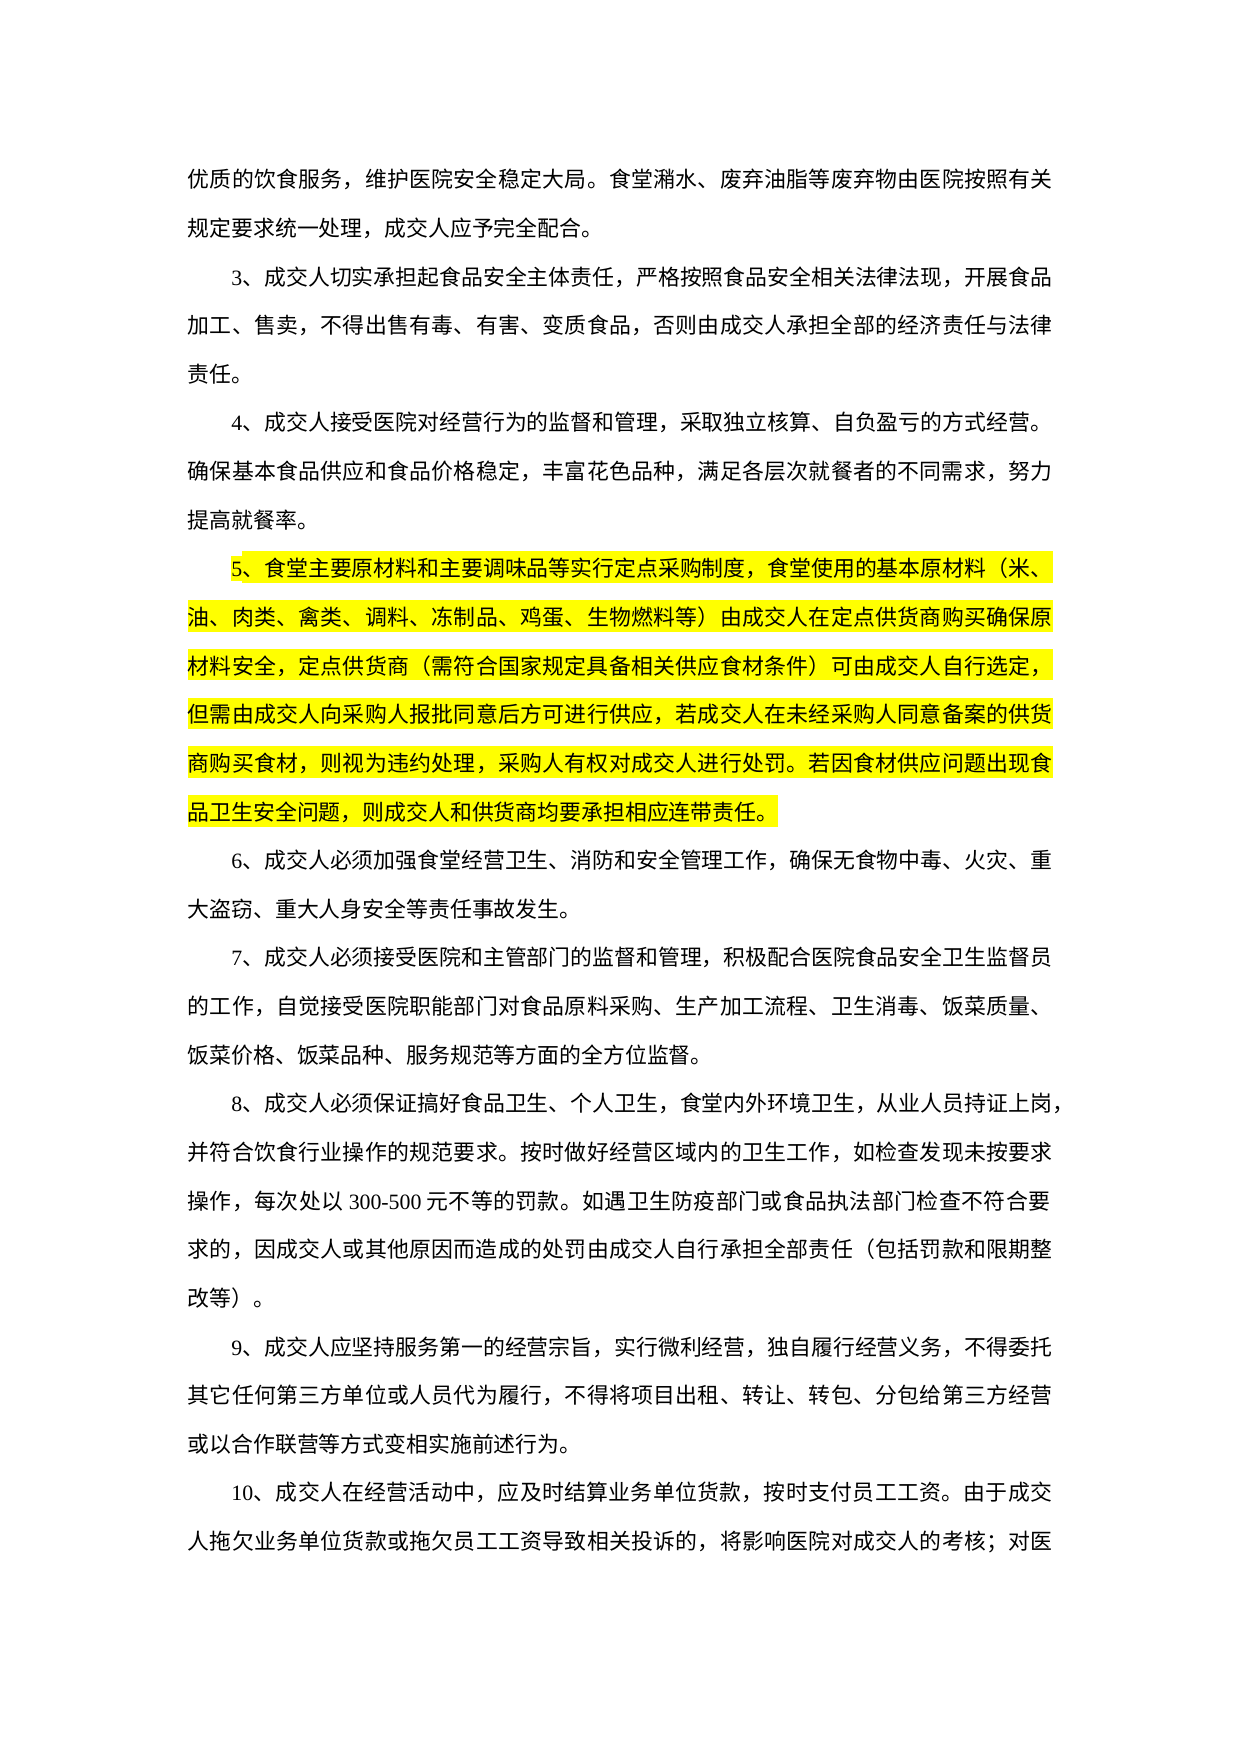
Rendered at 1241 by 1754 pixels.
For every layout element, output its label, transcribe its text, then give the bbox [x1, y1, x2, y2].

text 9、成交人应坚持服务第一的经营宗旨，实行微利经营，独自履行经营义务，不得委托其它任何第三方单位或人员代为履行，不得将项目出租、转让、转包、分包给第三方经营或以合作联营等方式变相实施前述行为。 [187, 1329, 1053, 1459]
text 8、成交人必须保证搞好食品卫生、个人卫生，食堂内外环境卫生，从业人员持证上岗，并符合饮食行业操作的规范要求。按时做好经营区域内的卫生工作，如检查发现未按要求操作，每次处以300-500元不等的罚款。如遇卫生防疫部门或食品执法部门检查不符合要求的，因成交人或其他原因而造成的处罚由成交人自行承担全部责任（包括罚款和限期整改等）。 [187, 1086, 1053, 1313]
text 5、食堂主要原材料和主要调味品等实行定点采购制度，食堂使用的基本原材料（米、油、肉类、禽类、调料、冻制品、鸡蛋、生物燃料等）由成交人在定点供货商购买确保原材料安全，定点供货商（需符合国家规定具备相关供应食材条件）可由成交人自行选定，但需由成交人向采购人报批同意后方可进行供应，若成交人在未经采购人同意备案的供货商购买食材，则视为违约处理，采购人有权对成交人进行处罚。若因食材供应问题出现食品卫生安全问题，则成交人和供货商均要承担相应连带责任。 [187, 551, 1053, 827]
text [187, 1475, 1053, 1556]
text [187, 162, 1053, 243]
text 6、成交人必须加强食堂经营卫生、消防和安全管理工作，确保无食物中毒、火灾、重大盗窃、重大人身安全等责任事故发生。 [187, 843, 1053, 924]
text 7、成交人必须接受医院和主管部门的监督和管理，积极配合医院食品安全卫生监督员的工作，自觉接受医院职能部门对食品原料采购、生产加工流程、卫生消毒、饭菜质量、饭菜价格、饭菜品种、服务规范等方面的全方位监督。 [187, 940, 1053, 1070]
text 3、成交人切实承担起食品安全主体责任，严格按照食品安全相关法律法现，开展食品加工、售卖，不得出售有毒、有害、变质食品，否则由成交人承担全部的经济责任与法律责任。 [187, 259, 1053, 389]
text 4、成交人接受医院对经营行为的监督和管理，采取独立核算、自负盈亏的方式经营。确保基本食品供应和食品价格稳定，丰富花色品种，满足各层次就餐者的不同需求，努力提高就餐率。 [187, 405, 1053, 535]
